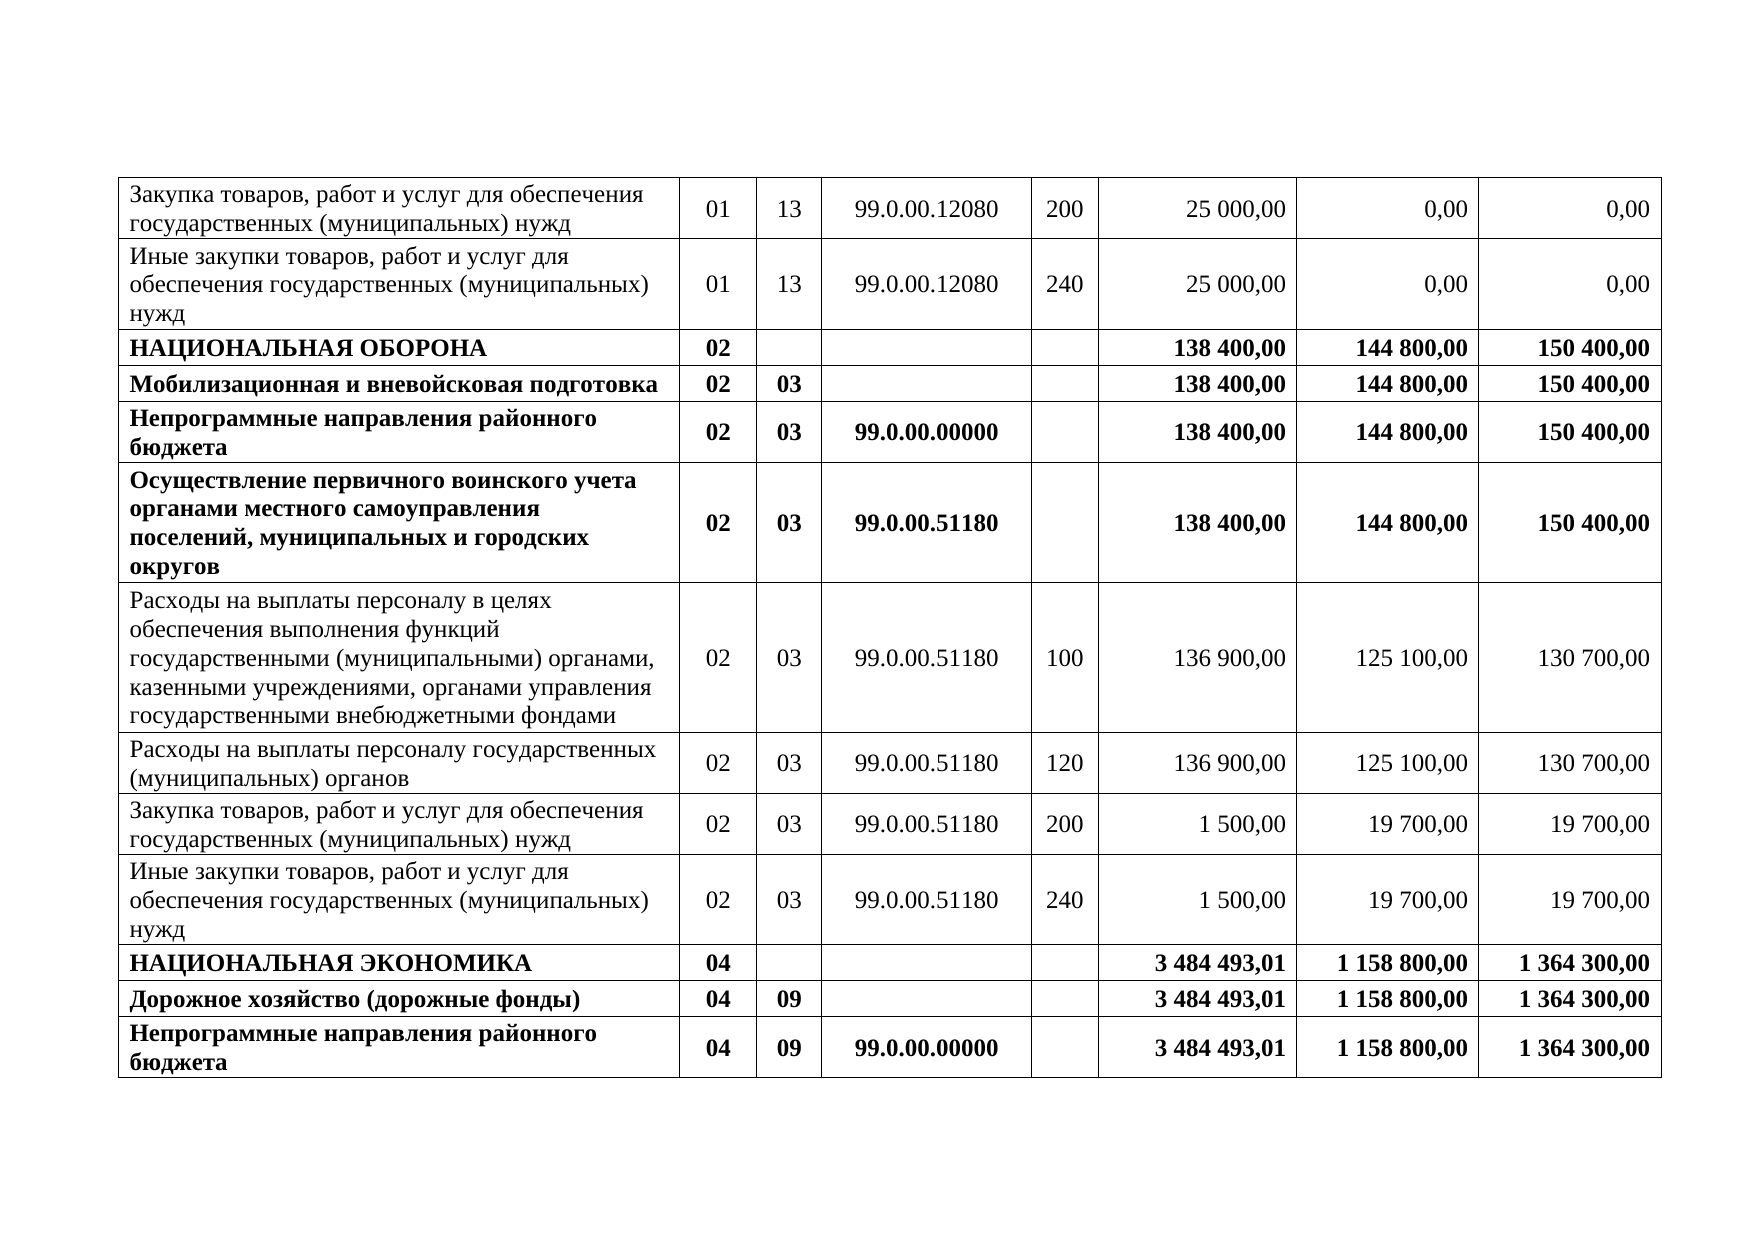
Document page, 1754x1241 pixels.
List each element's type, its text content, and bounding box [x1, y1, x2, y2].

table_cell 19 700,00 [1479, 794, 1661, 854]
table_cell 1 158 800,00 [1297, 1017, 1478, 1077]
table_cell 1 500,00 [1099, 855, 1296, 944]
table_cell 136 900,00 [1099, 583, 1296, 732]
table_cell 0,00 [1479, 239, 1661, 329]
table_cell 150 400,00 [1479, 366, 1661, 401]
table_cell 150 400,00 [1479, 402, 1661, 462]
table_cell 1 158 800,00 [1297, 945, 1478, 980]
table_cell 120 [1032, 733, 1098, 793]
table_cell 144 800,00 [1297, 463, 1478, 582]
table_cell 03 [757, 733, 821, 793]
table_cell 138 400,00 [1099, 463, 1296, 582]
table_cell 19 700,00 [1297, 855, 1478, 944]
table_cell НАЦИОНАЛЬНАЯ ЭКОНОМИКА [119, 945, 679, 980]
table_cell 19 700,00 [1479, 855, 1661, 944]
table_cell 1 364 300,00 [1479, 981, 1661, 1016]
table_cell 200 [1032, 794, 1098, 854]
table_cell 1 364 300,00 [1479, 1017, 1661, 1077]
table_cell 144 800,00 [1297, 330, 1478, 365]
table_cell 125 100,00 [1297, 733, 1478, 793]
table_cell 99.0.00.51180 [822, 794, 1031, 854]
table_cell НАЦИОНАЛЬНАЯ ОБОРОНА [119, 330, 679, 365]
table_cell [757, 330, 821, 365]
table_cell Иные закупки товаров, работ и услуг для обеспечения государственных (муниципальных) нужд [119, 855, 679, 944]
table_cell [822, 330, 1031, 365]
table_cell 0,00 [1479, 178, 1661, 238]
table_cell [1032, 981, 1098, 1016]
table_cell 02 [680, 855, 756, 944]
table_cell Непрограммные направления районного бюджета [119, 402, 679, 462]
table_cell 02 [680, 733, 756, 793]
table_cell 144 800,00 [1297, 366, 1478, 401]
table_cell 99.0.00.12080 [822, 239, 1031, 329]
table_cell Дорожное хозяйство (дорожные фонды) [119, 981, 679, 1016]
table_cell [822, 945, 1031, 980]
table_cell 138 400,00 [1099, 402, 1296, 462]
table_cell 3 484 493,01 [1099, 981, 1296, 1016]
table_cell Закупка товаров, работ и услуг для обеспечения государственных (муниципальных) нужд [119, 794, 679, 854]
table_cell 144 800,00 [1297, 402, 1478, 462]
table_cell 01 [680, 178, 756, 238]
table_cell 99.0.00.51180 [822, 463, 1031, 582]
table_cell 25 000,00 [1099, 239, 1296, 329]
table_cell 02 [680, 463, 756, 582]
table_cell 138 400,00 [1099, 366, 1296, 401]
table_cell 136 900,00 [1099, 733, 1296, 793]
table_cell 13 [757, 178, 821, 238]
table_cell Непрограммные направления районного бюджета [119, 1017, 679, 1077]
table_cell 02 [680, 583, 756, 732]
table_cell 09 [757, 1017, 821, 1077]
table_cell 130 700,00 [1479, 733, 1661, 793]
table_cell [1032, 366, 1098, 401]
table_cell 04 [680, 945, 756, 980]
table_cell 240 [1032, 855, 1098, 944]
table_cell 02 [680, 330, 756, 365]
table_cell 03 [757, 463, 821, 582]
table_cell Закупка товаров, работ и услуг для обеспечения государственных (муниципальных) нужд [119, 178, 679, 238]
table_cell 03 [757, 583, 821, 732]
table_cell 240 [1032, 239, 1098, 329]
table_cell 02 [680, 402, 756, 462]
table_cell 3 484 493,01 [1099, 945, 1296, 980]
table_cell 150 400,00 [1479, 330, 1661, 365]
table_cell 03 [757, 855, 821, 944]
table_cell 03 [757, 402, 821, 462]
table_cell [1032, 463, 1098, 582]
table_cell 100 [1032, 583, 1098, 732]
table_cell 130 700,00 [1479, 583, 1661, 732]
table_cell 25 000,00 [1099, 178, 1296, 238]
table_cell 04 [680, 981, 756, 1016]
table_cell 19 700,00 [1297, 794, 1478, 854]
table_cell [757, 945, 821, 980]
table_cell Расходы на выплаты персоналу в целях обеспечения выполнения функций государственными (муниципальными) органами, казенными учреждениями, органами управления государственными внебюджетными фондами [119, 583, 679, 732]
table_cell [1032, 1017, 1098, 1077]
table_cell 03 [757, 794, 821, 854]
table_cell 138 400,00 [1099, 330, 1296, 365]
table_cell 01 [680, 239, 756, 329]
table_cell 1 500,00 [1099, 794, 1296, 854]
table_cell [822, 366, 1031, 401]
table_cell 1 158 800,00 [1297, 981, 1478, 1016]
table_cell 3 484 493,01 [1099, 1017, 1296, 1077]
table_cell [1032, 402, 1098, 462]
table_cell 200 [1032, 178, 1098, 238]
table_cell Мобилизационная и вневойсковая подготовка [119, 366, 679, 401]
table_cell [1032, 330, 1098, 365]
table_cell 125 100,00 [1297, 583, 1478, 732]
table_cell 99.0.00.00000 [822, 1017, 1031, 1077]
table_cell Осуществление первичного воинского учета органами местного самоуправления поселений, муниципальных и городских округов [119, 463, 679, 582]
table_cell 09 [757, 981, 821, 1016]
table_cell 99.0.00.51180 [822, 733, 1031, 793]
table_cell 13 [757, 239, 821, 329]
table_cell 04 [680, 1017, 756, 1077]
table_cell 99.0.00.51180 [822, 855, 1031, 944]
table_cell 02 [680, 366, 756, 401]
table_cell Иные закупки товаров, работ и услуг для обеспечения государственных (муниципальных) нужд [119, 239, 679, 329]
table_cell 99.0.00.00000 [822, 402, 1031, 462]
table_cell 1 364 300,00 [1479, 945, 1661, 980]
table_cell 99.0.00.51180 [822, 583, 1031, 732]
table_cell 150 400,00 [1479, 463, 1661, 582]
table_cell 99.0.00.12080 [822, 178, 1031, 238]
table_cell 0,00 [1297, 239, 1478, 329]
table_cell 0,00 [1297, 178, 1478, 238]
table_cell Расходы на выплаты персоналу государственных (муниципальных) органов [119, 733, 679, 793]
table_cell 03 [757, 366, 821, 401]
table_cell 02 [680, 794, 756, 854]
table_cell [822, 981, 1031, 1016]
table_cell [1032, 945, 1098, 980]
